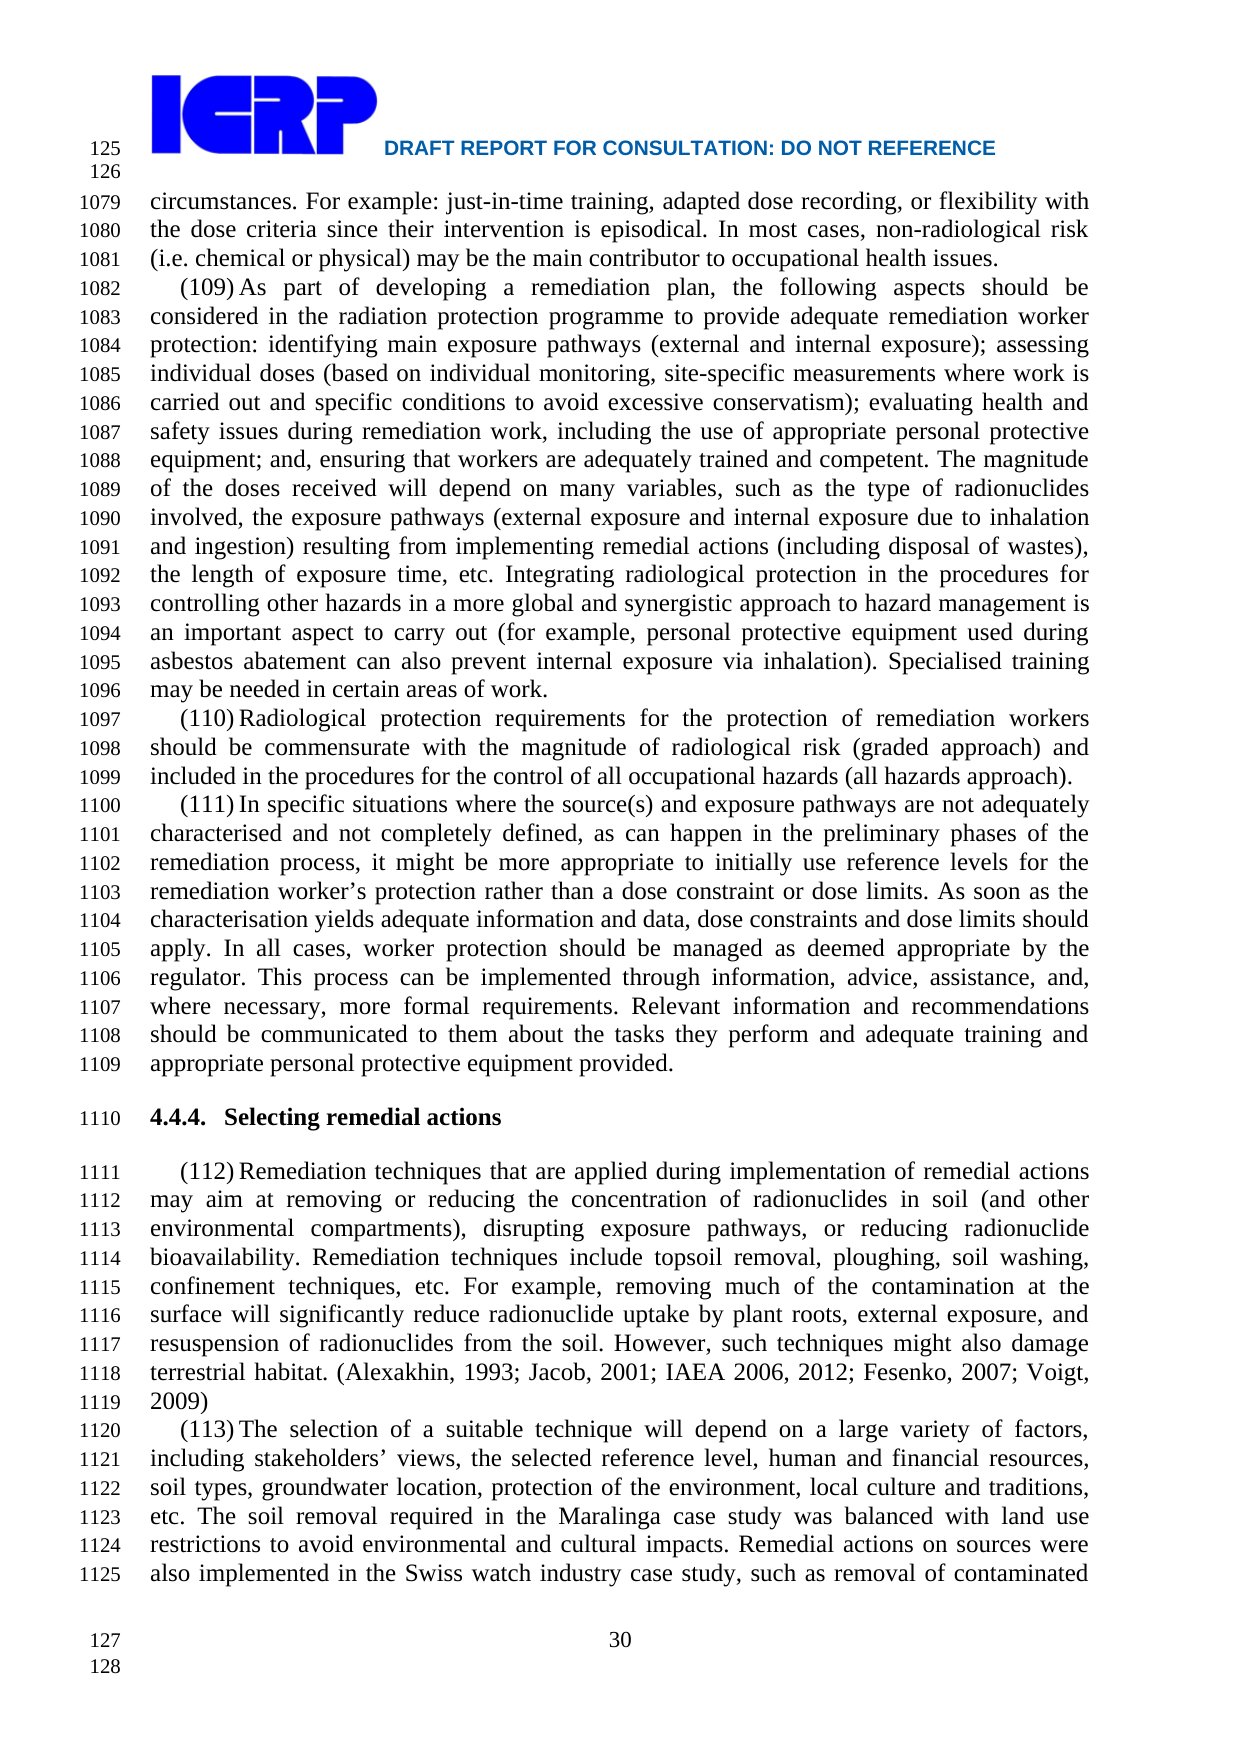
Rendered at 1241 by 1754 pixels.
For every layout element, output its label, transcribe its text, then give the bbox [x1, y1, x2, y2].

list As part of developing a remediation plan, the following aspects should be considered in the radiation protection programme to provide adequate remediation worker protection: identifying main exposure pathways (external and internal exposure); assessing individual doses (based on individual monitoring, site-specific measurements where work is carried out and specific conditions to avoid excessive conservatism); evaluating health and safety issues during remediation work, including the use of appropriate personal protective equipment; and, ensuring that workers are adequately trained and competent. The magnitude of the doses received will depend on many variables, such as the type of radionuclides involved, the exposure pathways (external exposure and internal exposure due to inhalation and ingestion) resulting from implementing remedial actions (including disposal of wastes), the length of exposure time, etc. Integrating radiological protection in the procedures for controlling other hazards in a more global and synergistic approach to hazard management is an important aspect to carry out (for example, personal protective equipment used during asbestos abatement can also prevent internal exposure via inhalation). Specialised training may be needed in certain areas of work. [150, 272, 1090, 703]
list Radiological protection requirements for the protection of remediation workers should be commensurate with the magnitude of radiological risk (graded approach) and included in the procedures for the control of all occupational hazards (all hazards approach). [150, 703, 1090, 789]
text 4.4.4. Selecting remedial actions [150, 1102, 1090, 1131]
picture [150, 75, 378, 155]
list In specific situations where the source(s) and exposure pathways are not adequately characterised and not completely defined, as can happen in the preliminary phases of the remediation process, it might be more appropriate to initially use reference levels for the remediation worker’s protection rather than a dose constraint or dose limits. As soon as the characterisation yields adequate information and data, dose constraints and dose limits should apply. In all cases, worker protection should be managed as deemed appropriate by the regulator. This process can be implemented through information, advice, assistance, and, where necessary, more formal requirements. Relevant information and recommendations should be communicated to them about the tasks they perform and adequate training and appropriate personal protective equipment provided. [150, 789, 1090, 1077]
list Remediation techniques that are applied during implementation of remedial actions may aim at removing or reducing the concentration of radionuclides in soil (and other environmental compartments), disrupting exposure pathways, or reducing radionuclide bioavailability. Remediation techniques include topsoil removal, ploughing, soil washing, confinement techniques, etc. For example, removing much of the contamination at the surface will significantly reduce radionuclide uptake by plant roots, external exposure, and resuspension of radionuclides from the soil. However, such techniques might also damage terrestrial habitat. (Alexakhin, 1993; Jacob, 2001; IAEA 2006, 2012; Fesenko, 2007; Voigt, 2009) [150, 1156, 1090, 1414]
